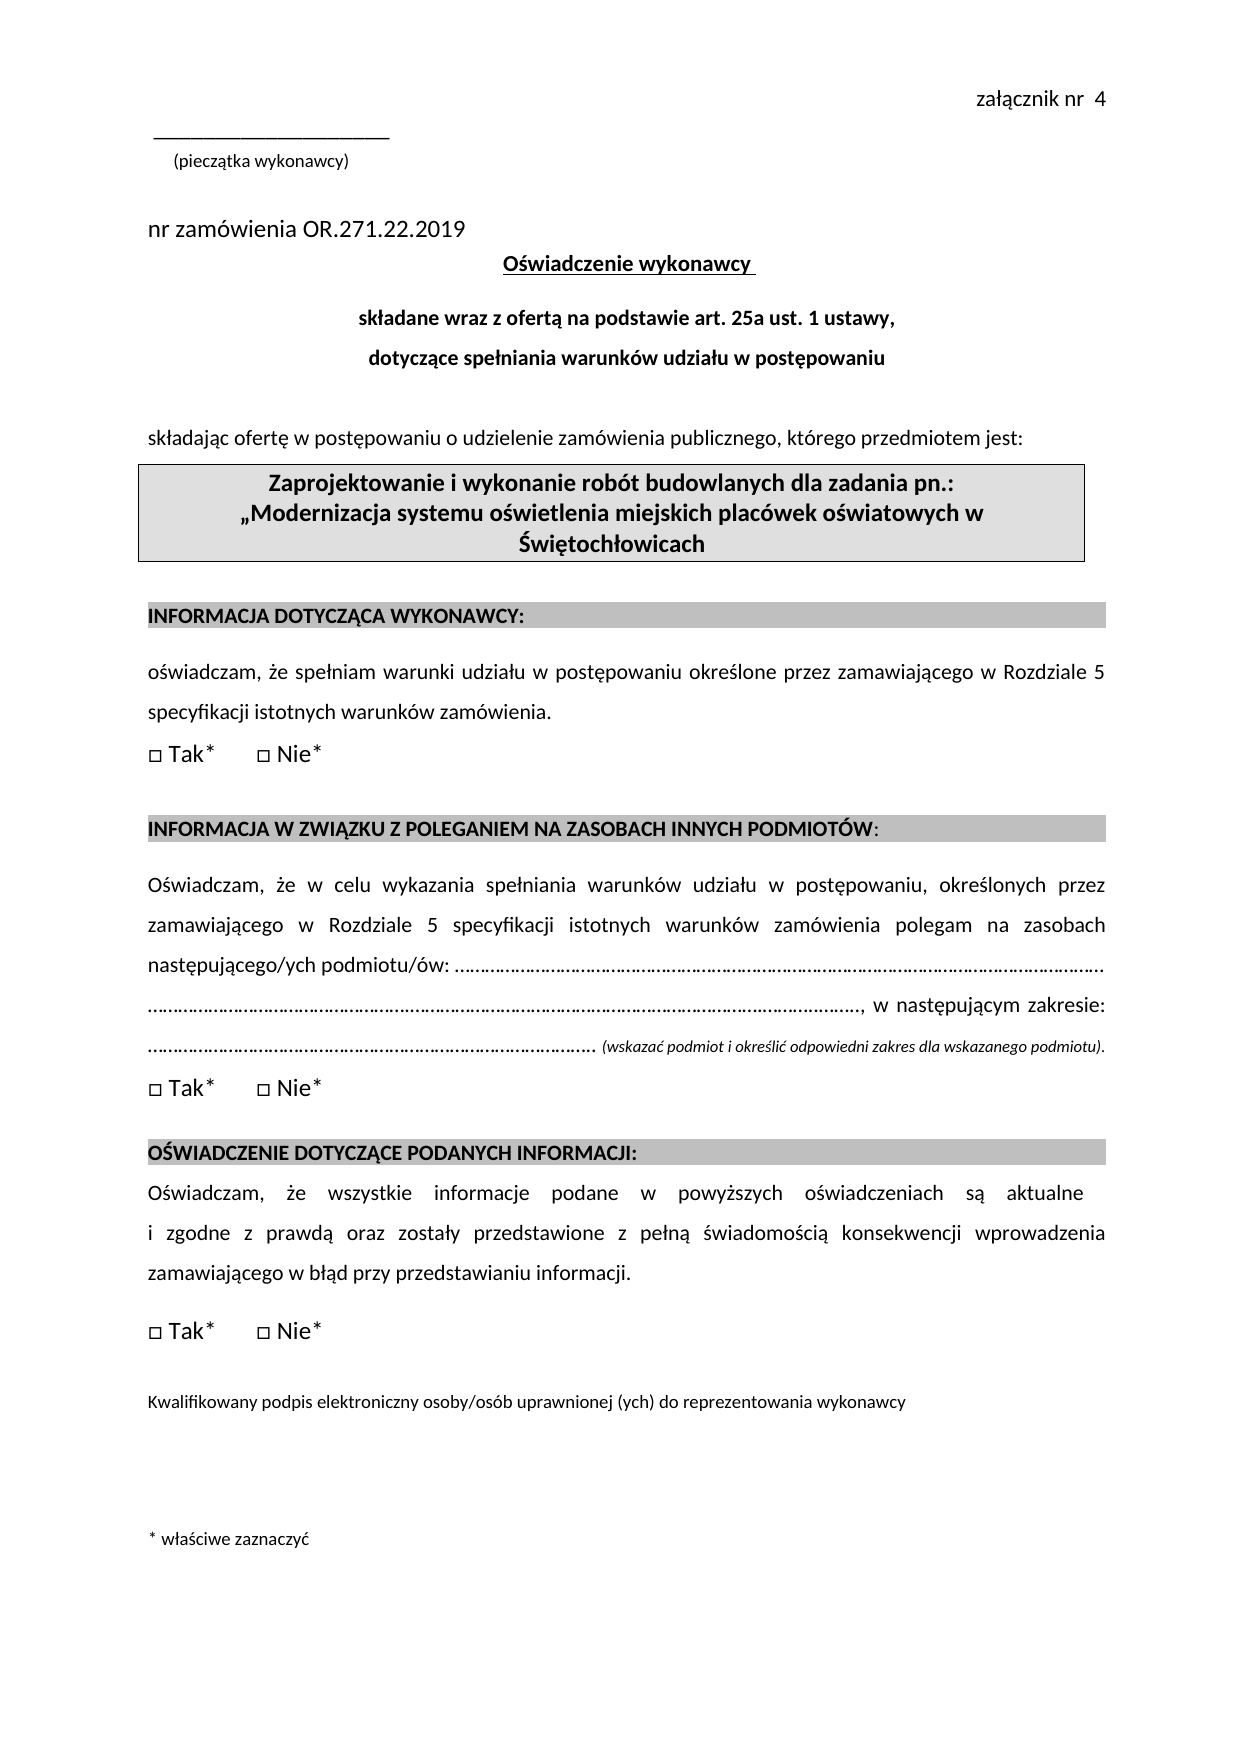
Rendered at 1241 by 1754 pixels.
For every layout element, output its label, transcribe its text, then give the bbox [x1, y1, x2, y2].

text załącznik nr 4 [148, 84, 1106, 112]
text INFORMACJA W ZWIĄZKU Z POLEGANIEM NA ZASOBACH INNYCH PODMIOTÓW: [148, 815, 1106, 842]
text dotyczące spełniania warunków udziału w postępowaniu [148, 344, 1106, 371]
text □ Tak* □ Nie* [148, 738, 1106, 769]
text □ Tak* □ Nie* [148, 1072, 1106, 1102]
text INFORMACJA DOTYCZĄCA WYKONAWCY: [148, 602, 1106, 628]
text oświadczam, że spełniam warunki udziału w postępowaniu określone przez zamawiającego w Rozdziale 5 specyfikacji istotnych warunków zamówienia. [148, 658, 1106, 725]
text składając ofertę w postępowaniu o udzielenie zamówienia publicznego, którego przedmiotem jest: [148, 424, 1106, 451]
text „Modernizacja systemu oświetlenia miejskich placówek oświatowych w Świętochłowicach [139, 494, 1084, 561]
text składane wraz z ofertą na podstawie art. 25a ust. 1 ustawy, [148, 304, 1106, 331]
text OŚWIADCZENIE DOTYCZĄCE PODANYCH INFORMACJI: [148, 1139, 1106, 1165]
text □ Tak* □ Nie* [148, 1315, 1106, 1346]
text nr zamówienia OR.271.22.2019 [148, 213, 1106, 243]
text Zaprojektowanie i wykonanie robót budowlanych dla zadania pn.: [139, 465, 1084, 494]
text Oświadczam, że wszystkie informacje podane w powyższych oświadczeniach są aktualne i zgodne z prawdą oraz zostały przedstawione z pełną świadomością konsekwencji wprowadzenia zamawiającego w błąd przy przedstawianiu informacji. [148, 1179, 1106, 1285]
text * właściwe zaznaczyć [148, 1527, 1106, 1550]
text Oświadczam, że w celu wykazania spełniania warunków udziału w postępowaniu, określonych przez zamawiającego w Rozdziale 5 specyfikacji istotnych warunków zamówienia polegam na zasobach następującego/ych podmiotu/ów: ………………………………………………………………………………………………………………… [148, 872, 1106, 978]
text (pieczątka wykonawcy) [148, 149, 1106, 172]
text Kwalifikowany podpis elektroniczny osoby/osób uprawnionej (ych) do reprezentowania wykonawcy [148, 1390, 1106, 1413]
text Oświadczenie wykonawcy [148, 249, 1106, 277]
text …………………………………………….…………………………………………………………….………..…….., w następującym zakresie: …………………………………………………………………………….. (wskazać podmiot i określić odpowiedni zakres dla wskazanego podmiotu). [148, 992, 1106, 1058]
text ___________________ [148, 112, 1106, 143]
